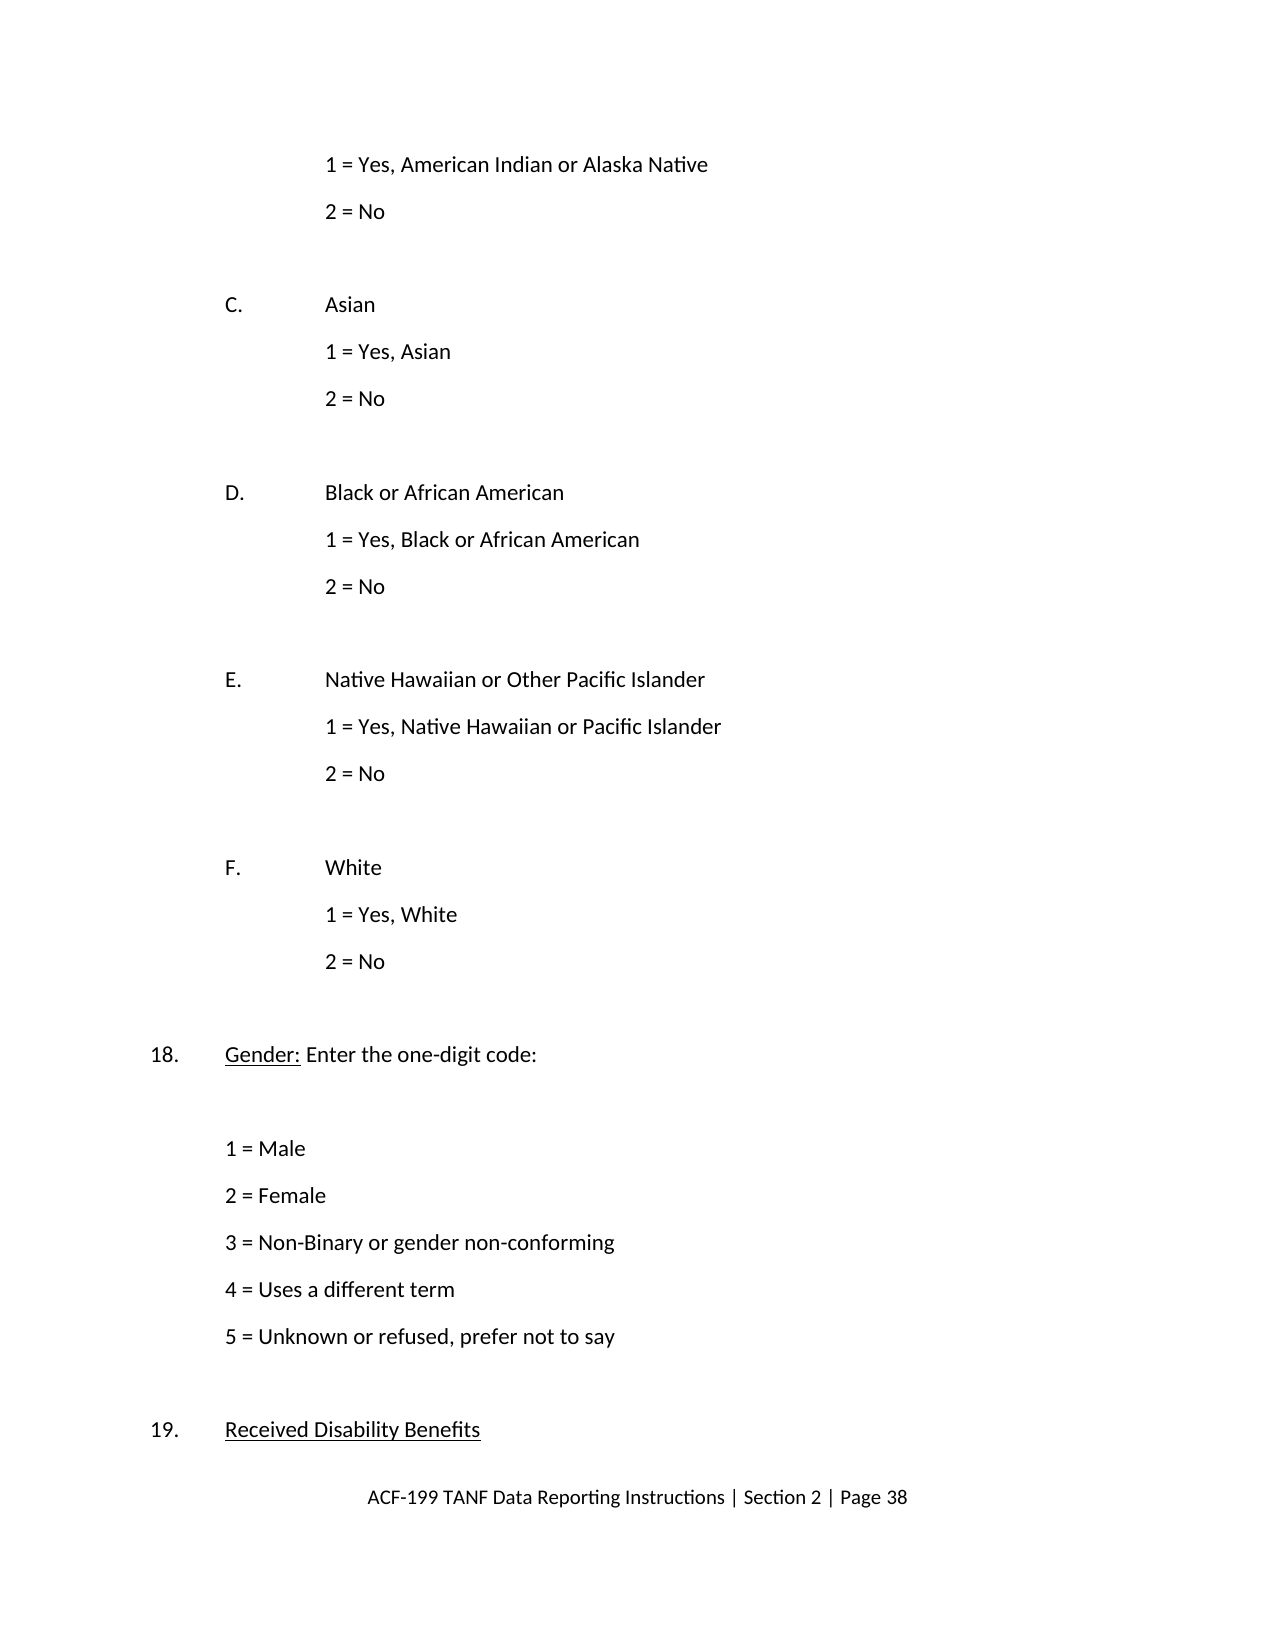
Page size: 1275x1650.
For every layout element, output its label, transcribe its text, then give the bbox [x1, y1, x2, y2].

text 3 = Non-Binary or gender non-conforming [150, 1228, 1125, 1256]
text 1 = Yes, American Indian or Native [150, 150, 1125, 178]
text 2 = Female [150, 1181, 1125, 1209]
text 2 = No [150, 759, 1125, 787]
text 5 = Unknown or refused, prefer not to say [150, 1322, 1125, 1350]
text F. White [150, 853, 1125, 881]
text 2 = No [150, 197, 1125, 225]
text 18. Gender: Enter the one-digit code: [150, 1041, 1125, 1069]
text 1 = Yes, Asian [150, 337, 1125, 366]
text 2 = No [150, 947, 1125, 975]
text C. Asian [150, 291, 1125, 319]
text E. Native Hawaiian or Other Pacific Islander [150, 666, 1125, 694]
text 1 = Male [150, 1134, 1125, 1162]
text 1 = Yes, Black or African American [150, 525, 1125, 553]
text 1 = Yes, Native Hawaiian or Pacific Islander [150, 712, 1125, 741]
text 2 = No [150, 384, 1125, 412]
text 4 = Uses a different term [150, 1275, 1125, 1303]
text 19. Received Disability Benefits [150, 1416, 1125, 1444]
text 2 = No [150, 572, 1125, 600]
text D. Black or African American [150, 478, 1125, 506]
text 1 = Yes, White [150, 900, 1125, 928]
